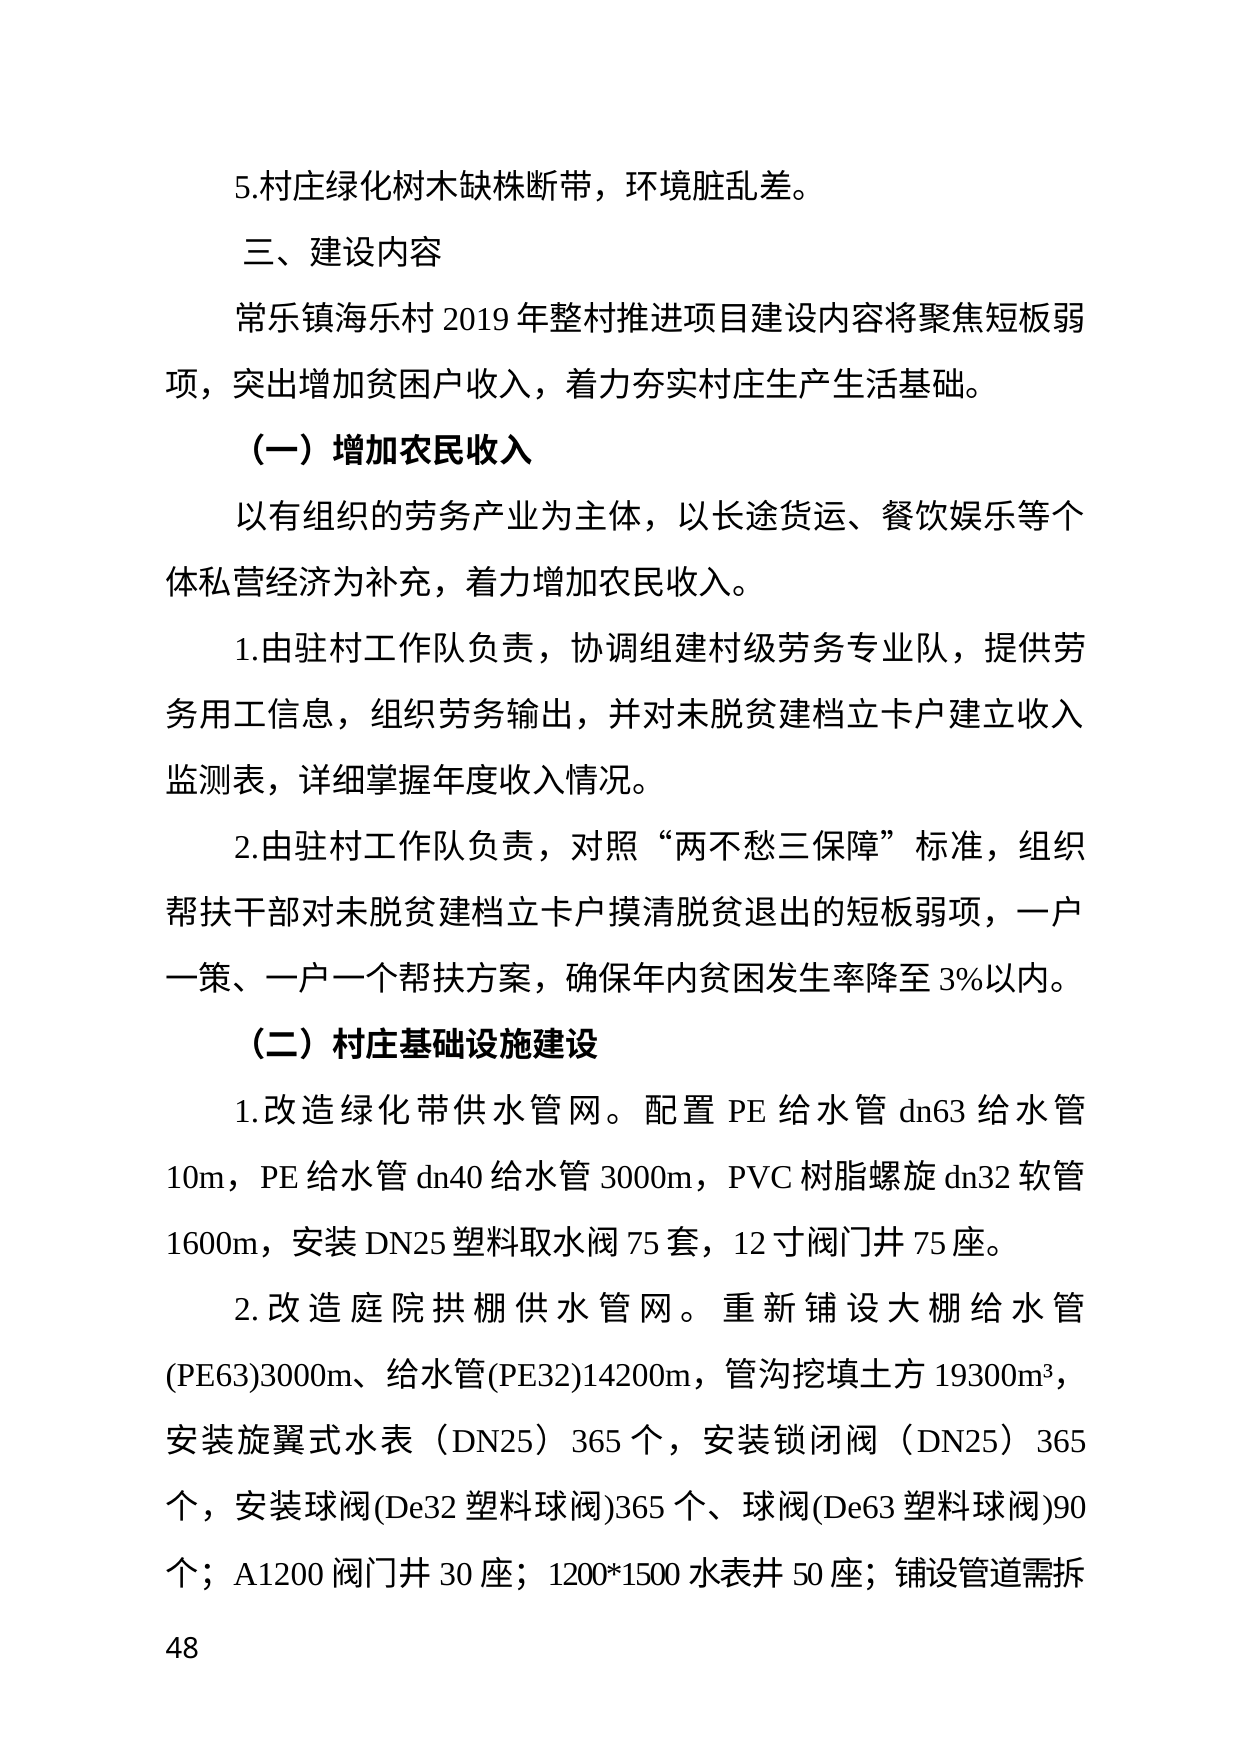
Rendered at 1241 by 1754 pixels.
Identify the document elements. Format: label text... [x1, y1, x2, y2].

text 1.改造绿化带供水管网。配置PE给水管dn63给水管10m，PE给水管dn40给水管3000m，PVC树脂螺旋dn32软管1600m，安装DN25塑料取水阀75套，12寸阀门井75座。 [165, 1075, 1087, 1273]
text 三、建设内容 [209, 217, 1087, 283]
text 常乐镇海乐村2019年整村推进项目建设内容将聚焦短板弱项，突出增加贫困户收入，着力夯实村庄生产生活基础。 [165, 283, 1087, 415]
text 以有组织的劳务产业为主体，以长途货运、餐饮娱乐等个体私营经济为补充，着力增加农民收入。 [165, 481, 1087, 613]
text （二）村庄基础设施建设 [165, 1009, 1087, 1075]
text 1.由驻村工作队负责，协调组建村级劳务专业队，提供劳务用工信息，组织劳务输出，并对未脱贫建档立卡户建立收入监测表，详细掌握年度收入情况。 [165, 613, 1087, 811]
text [165, 1273, 1087, 1603]
text 2.由驻村工作队负责，对照“两不愁三保障”标准，组织帮扶干部对未脱贫建档立卡户摸清脱贫退出的短板弱项，一户一策、一户一个帮扶方案，确保年内贫困发生率降至3%以内。 [165, 811, 1087, 1009]
text （一）增加农民收入 [165, 415, 1087, 481]
text 5.村庄绿化树木缺株断带，环境脏乱差。 [165, 151, 1087, 217]
